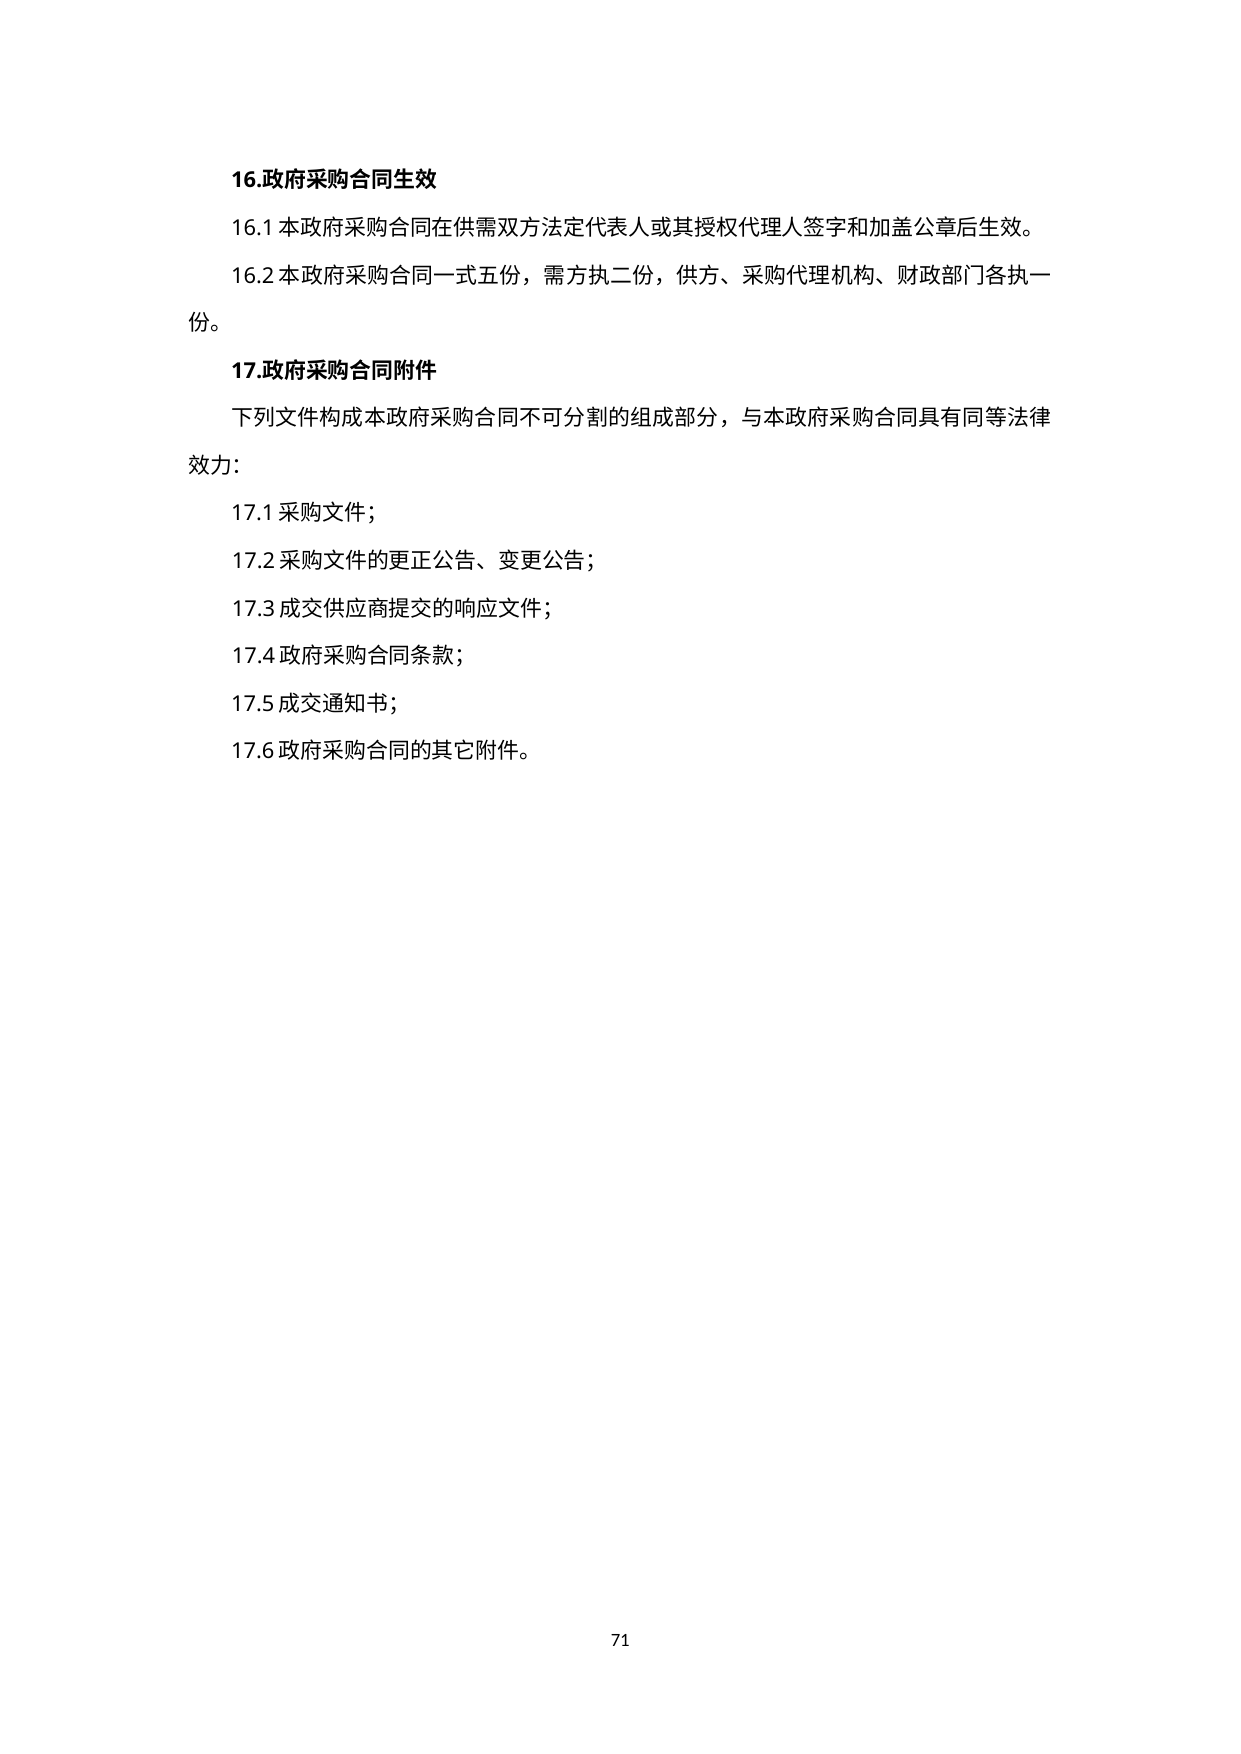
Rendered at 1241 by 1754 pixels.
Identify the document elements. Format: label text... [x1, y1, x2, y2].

text 17.政府采购合同附件 [188, 353, 1052, 384]
text 17.1采购文件； [188, 495, 1052, 527]
text 17.3成交供应商提交的响应文件； [188, 591, 1052, 622]
text 17.5成交通知书； [188, 686, 1052, 718]
text 16.政府采购合同生效 [188, 162, 1052, 194]
text 17.2采购文件的更正公告、变更公告； [188, 543, 1052, 575]
text 17.6政府采购合同的其它附件。 [188, 733, 1052, 765]
text 16.2本政府采购合同一式五份，需方执二份，供方、采购代理机构、财政部门各执一份。 [188, 258, 1052, 337]
text 下列文件构成本政府采购合同不可分割的组成部分，与本政府采购合同具有同等法律效力： [188, 400, 1052, 479]
text 17.4政府采购合同条款； [188, 638, 1052, 670]
text 16.1本政府采购合同在供需双方法定代表人或其授权代理人签字和加盖公章后生效。 [188, 210, 1052, 242]
